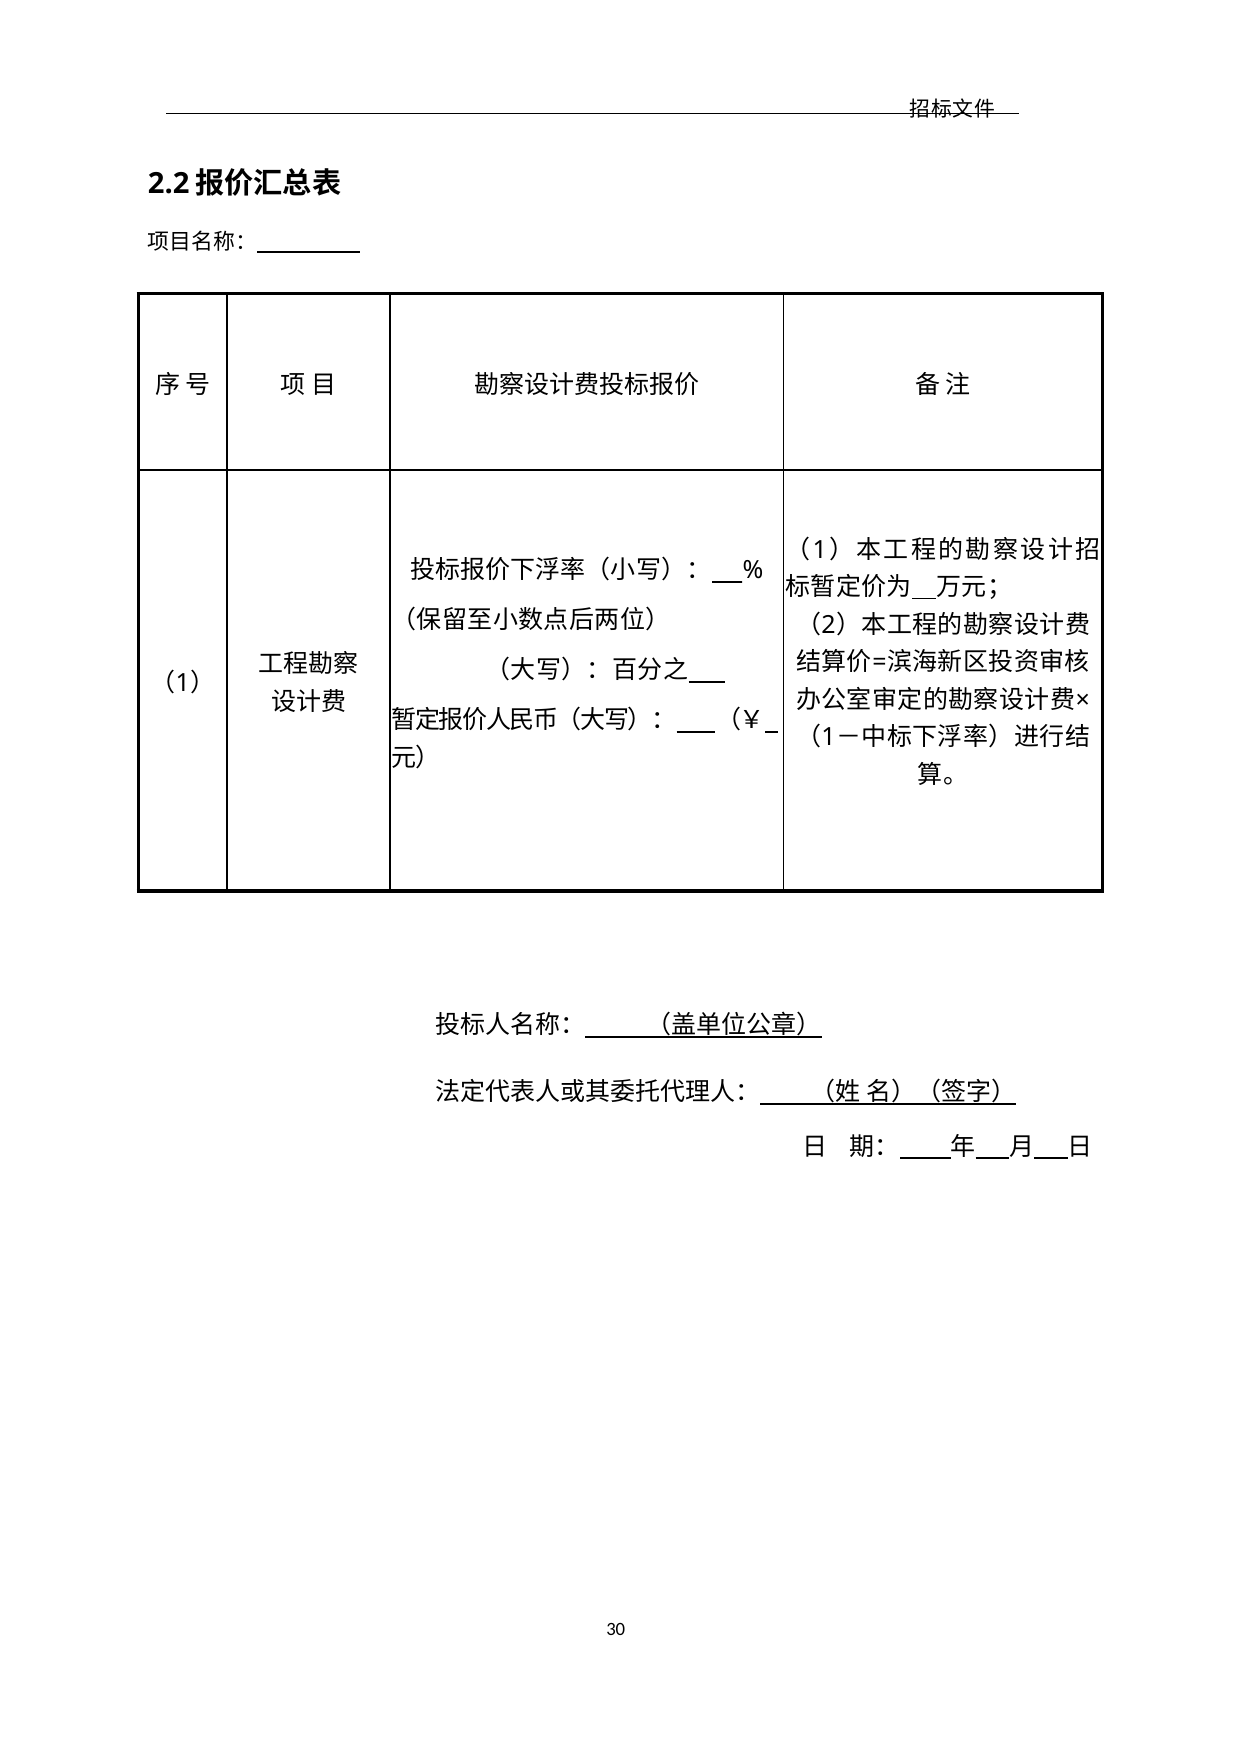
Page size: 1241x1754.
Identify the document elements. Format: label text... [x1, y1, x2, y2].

text 项目名称： [148, 224, 1093, 255]
table_header 备 注 [784, 295, 1101, 469]
text 投标人名称： （盖单位公章） [148, 1005, 1093, 1041]
text 日 期： 年 月 日 [148, 1126, 1093, 1162]
text 法定代表人或其委托代理人： （姓 名）（签字） [148, 1072, 1093, 1108]
table_header 项 目 [228, 295, 389, 469]
table_cell （1） [140, 471, 226, 889]
table_cell 工程勘察 设计费 [228, 471, 389, 889]
table_cell 投标报价下浮率（小写）： % （保留至小数点后两位） （大写）：百分之 暂定报价人民币（大写）： （￥ 元） [391, 471, 783, 889]
table_header 序 号 [140, 295, 226, 469]
table_header 勘察设计费投标报价 [391, 295, 783, 469]
table_cell （1）本工程的勘察设计招标暂定价为 万元； （2）本工程的勘察设计费结算价=滨海新区投资审核办公室审定的勘察设计费×（1－中标下浮率）进行结算。 [784, 471, 1101, 889]
text 2.2报价汇总表 [148, 160, 1093, 202]
